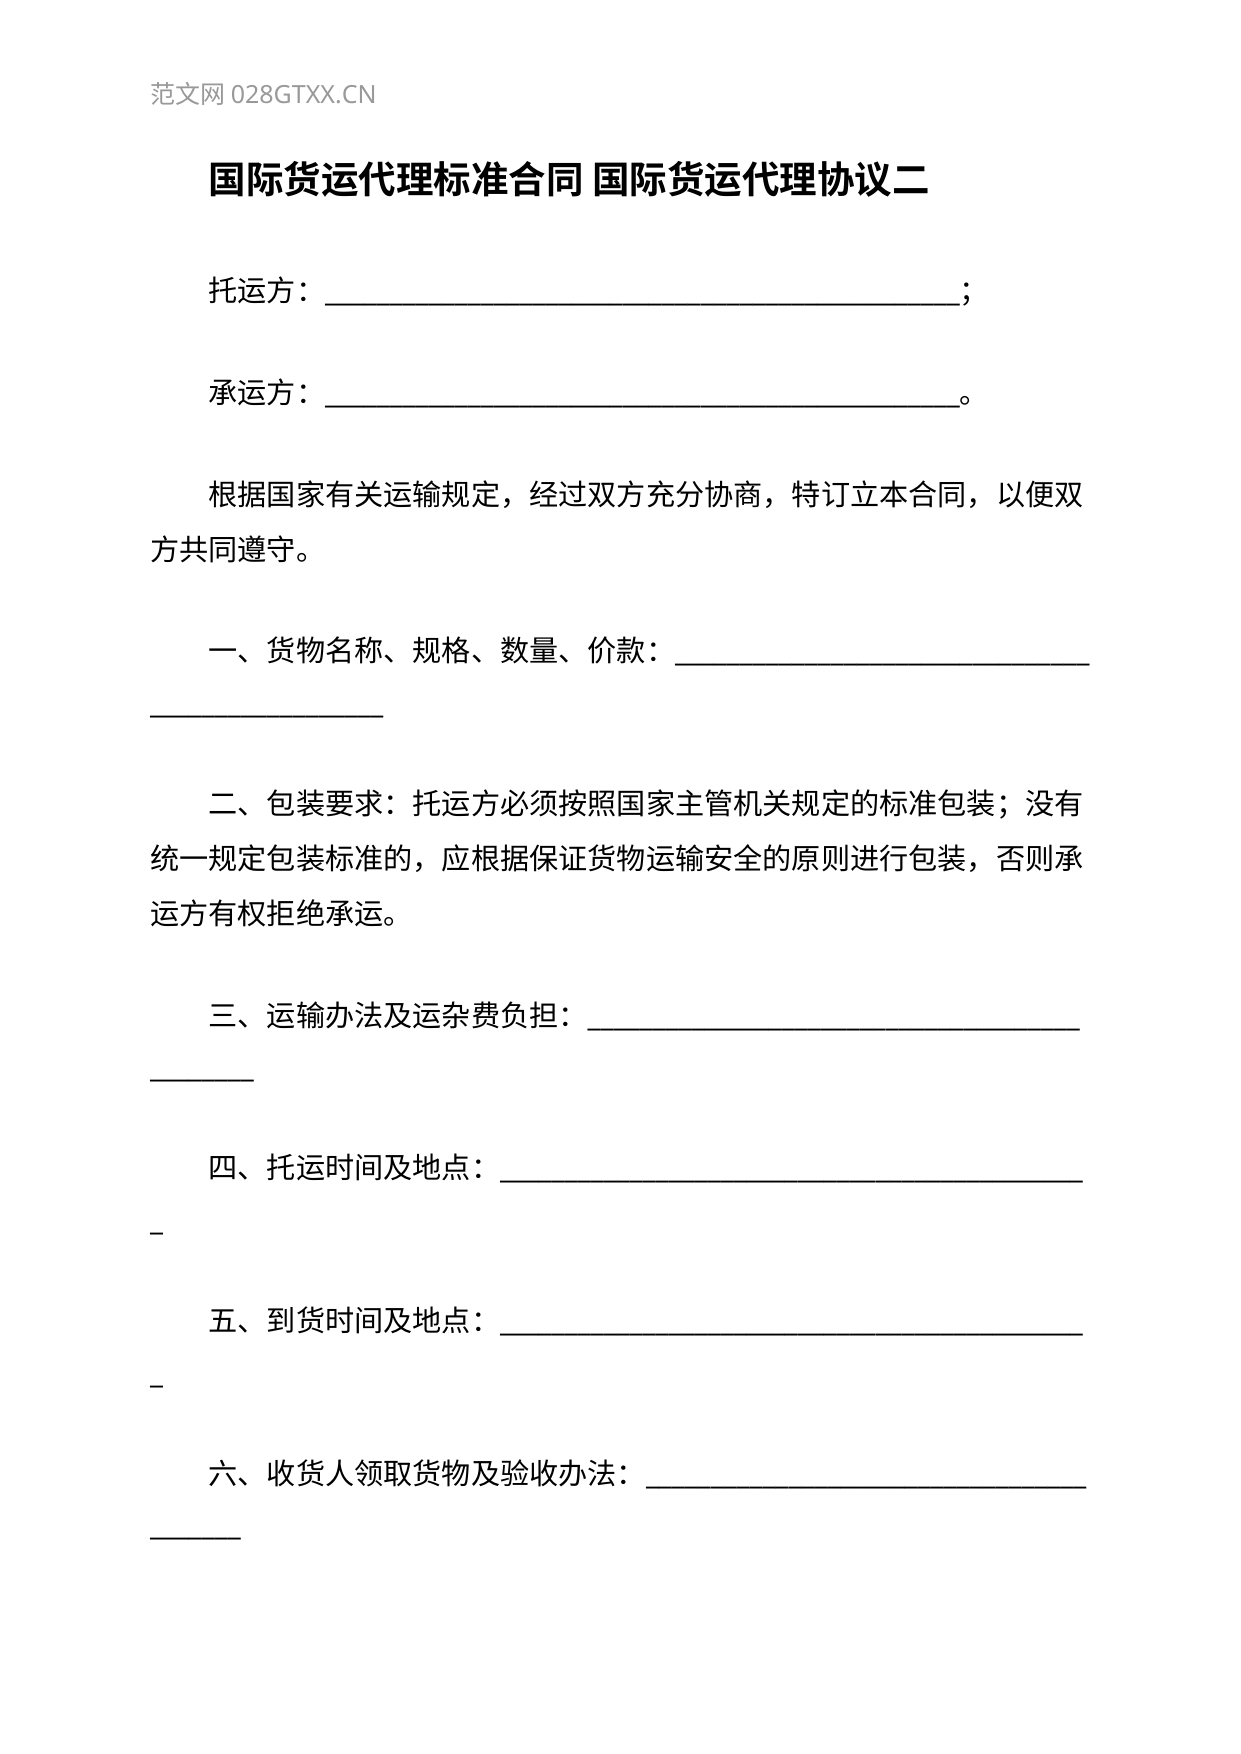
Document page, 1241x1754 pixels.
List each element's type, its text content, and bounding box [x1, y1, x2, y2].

text 国际货运代理标准合同 国际货运代理协议二 [150, 150, 1090, 204]
text 五、到货时间及地点：______________________________________________ [150, 1298, 1090, 1392]
text 四、托运时间及地点：______________________________________________ [150, 1145, 1090, 1239]
text 根据国家有关运输规定，经过双方充分协商，特订立本合同，以便双方共同遵守。 [150, 471, 1090, 568]
text 三、运输办法及运杂费负担：______________________________________________ [150, 992, 1090, 1086]
text 二、包装要求：托运方必须按照国家主管机关规定的标准包装；没有统一规定包装标准的，应根据保证货物运输安全的原则进行包装，否则承运方有权拒绝承运。 [150, 781, 1090, 933]
text 承运方：_________________________________________________。 [150, 369, 1090, 412]
text 六、收货人领取货物及验收办法：_________________________________________ [150, 1450, 1090, 1544]
text 一、货物名称、规格、数量、价款：__________________________________________________ [150, 628, 1090, 722]
text 托运方：_________________________________________________； [150, 267, 1090, 310]
